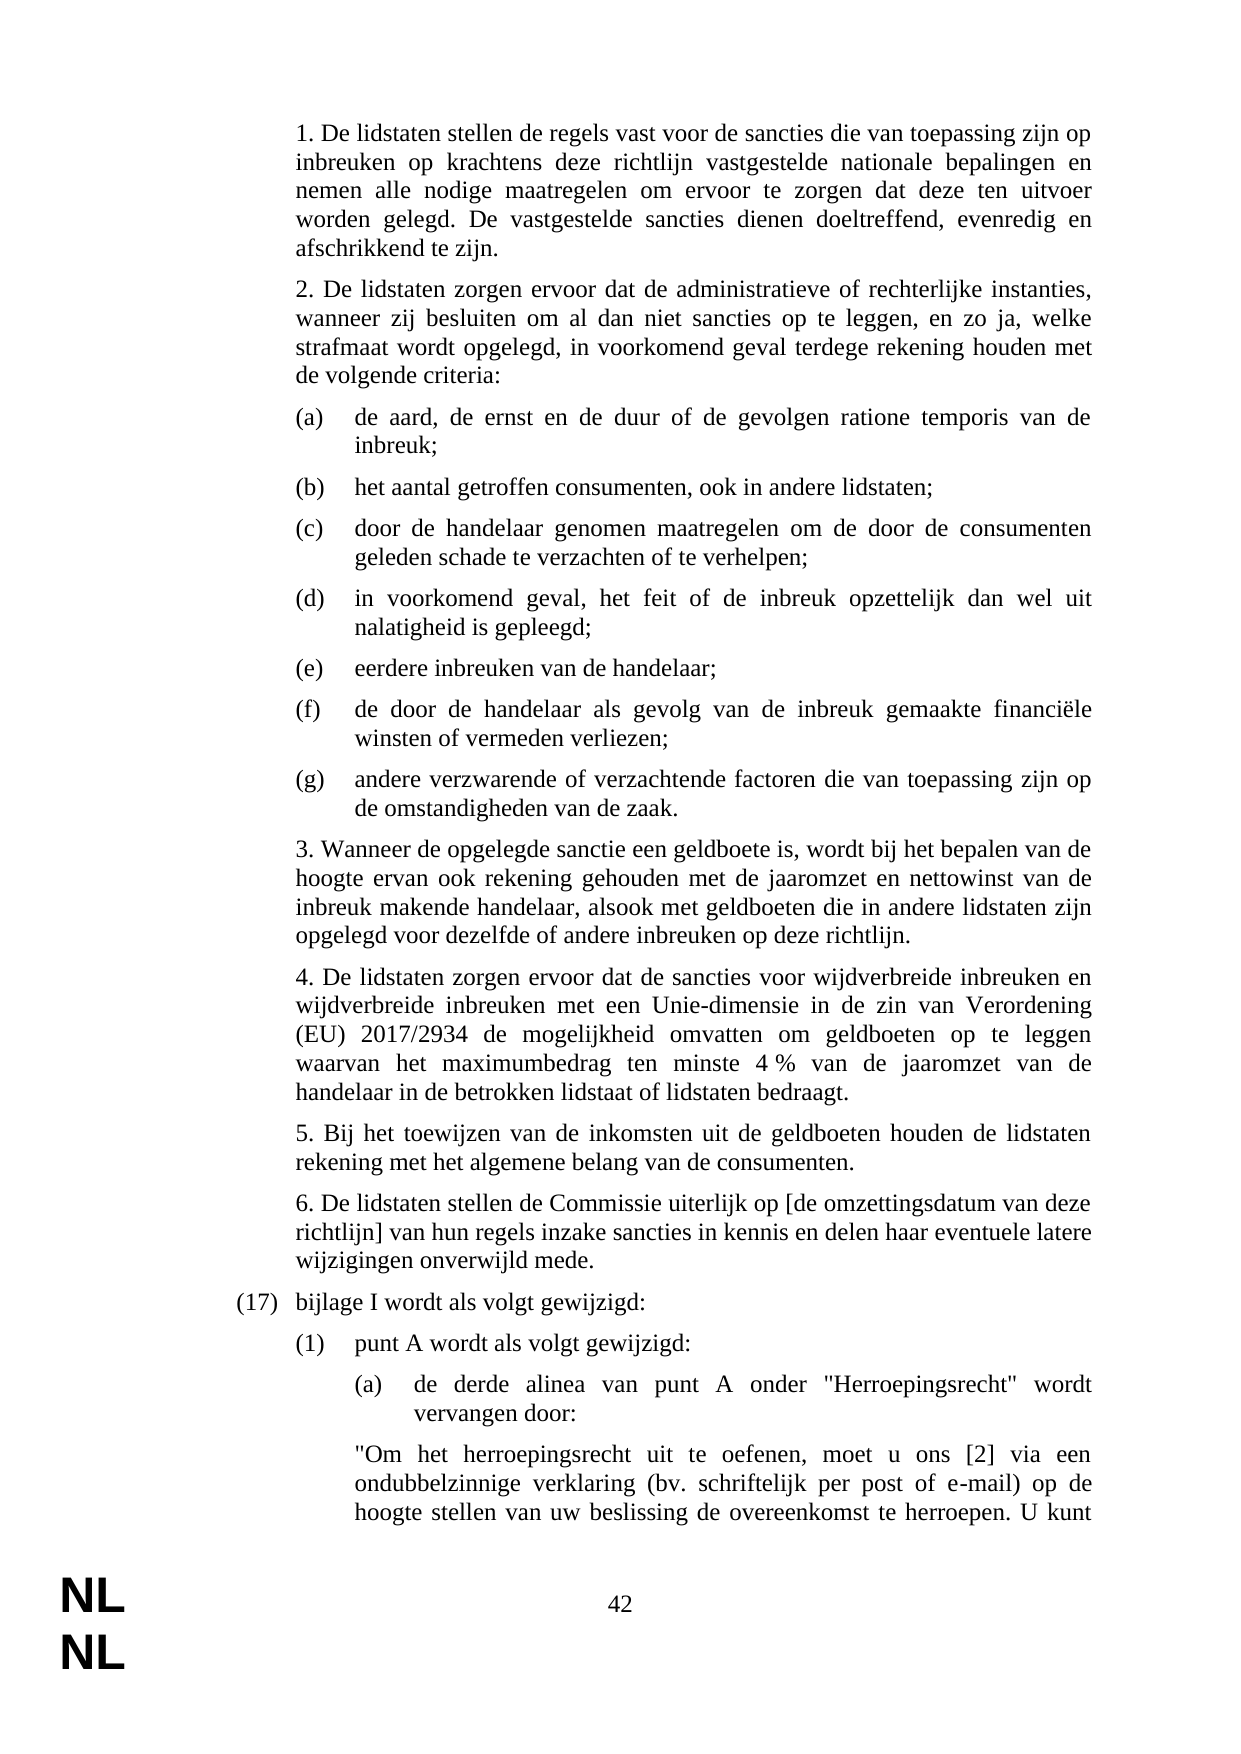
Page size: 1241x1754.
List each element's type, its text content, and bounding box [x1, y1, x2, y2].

list eerdere inbreuken van de handelaar; [295, 653, 1092, 682]
text 1. De lidstaten stellen de regels vast voor de sancties die van toepassing zijn op inbreuken op krachtens deze richtlijn vastgestelde nationale bepalingen en nemen alle nodige maatregelen om ervoor te zorgen dat deze ten uitvoer worden gelegd. De vastgestelde sancties dienen doeltreffend, evenredig en afschrikkend te zijn. [295, 118, 1092, 262]
list de door de handelaar als gevolg van de inbreuk gemaakte financiële winsten of vermeden verliezen; [295, 694, 1092, 752]
list andere verzwarende of verzachtende factoren die van toepassing zijn op de omstandigheden van de zaak. [295, 764, 1092, 822]
text 4. De lidstaten zorgen ervoor dat de sancties voor wijdverbreide inbreuken en wijdverbreide inbreuken met een Unie-dimensie in de zin van Verordening (EU) 2017/2934 de mogelijkheid omvatten om geldboeten op te leggen waarvan het maximumbedrag ten minste 4 % van de jaaromzet van de handelaar in de betrokken lidstaat of lidstaten bedraagt. [295, 962, 1092, 1106]
list in voorkomend geval, het feit of de inbreuk opzettelijk dan wel uit nalatigheid is gepleegd; [295, 583, 1092, 641]
text 2. De lidstaten zorgen ervoor dat de administratieve of rechterlijke instanties, wanneer zij besluiten om al dan niet sancties op te leggen, en zo ja, welke strafmaat wordt opgelegd, in voorkomend geval terdege rekening houden met de volgende criteria: [295, 274, 1092, 389]
list het aantal getroffen consumenten, ook in andere lidstaten; [295, 472, 1092, 501]
text 3. Wanneer de opgelegde sanctie een geldboete is, wordt bij het bepalen van de hoogte ervan ook rekening gehouden met de jaaromzet en nettowinst van de inbreuk makende handelaar, alsook met geldboeten die in andere lidstaten zijn opgelegd voor dezelfde of andere inbreuken op deze richtlijn. [295, 834, 1092, 949]
text de derde alinea van punt A onder "Herroepingsrecht" wordt vervangen door: [354, 1369, 1092, 1427]
text 5. Bij het toewijzen van de inkomsten uit de geldboeten houden de lidstaten rekening met het algemene belang van de consumenten. [295, 1118, 1092, 1176]
list door de handelaar genomen maatregelen om de door de consumenten geleden schade te verzachten of te verhelpen; [295, 513, 1092, 571]
text punt A wordt als volgt gewijzigd: [295, 1328, 1092, 1357]
list de aard, de ernst en de duur of de gevolgen ratione temporis van de inbreuk; [295, 402, 1092, 459]
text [354, 1439, 1092, 1526]
text bijlage I wordt als volgt gewijzigd: [236, 1287, 1092, 1316]
text 6. De lidstaten stellen de Commissie uiterlijk op [de omzettingsdatum van deze richtlijn] van hun regels inzake sancties in kennis en delen haar eventuele latere wijzigingen onverwijld mede. [295, 1188, 1092, 1274]
